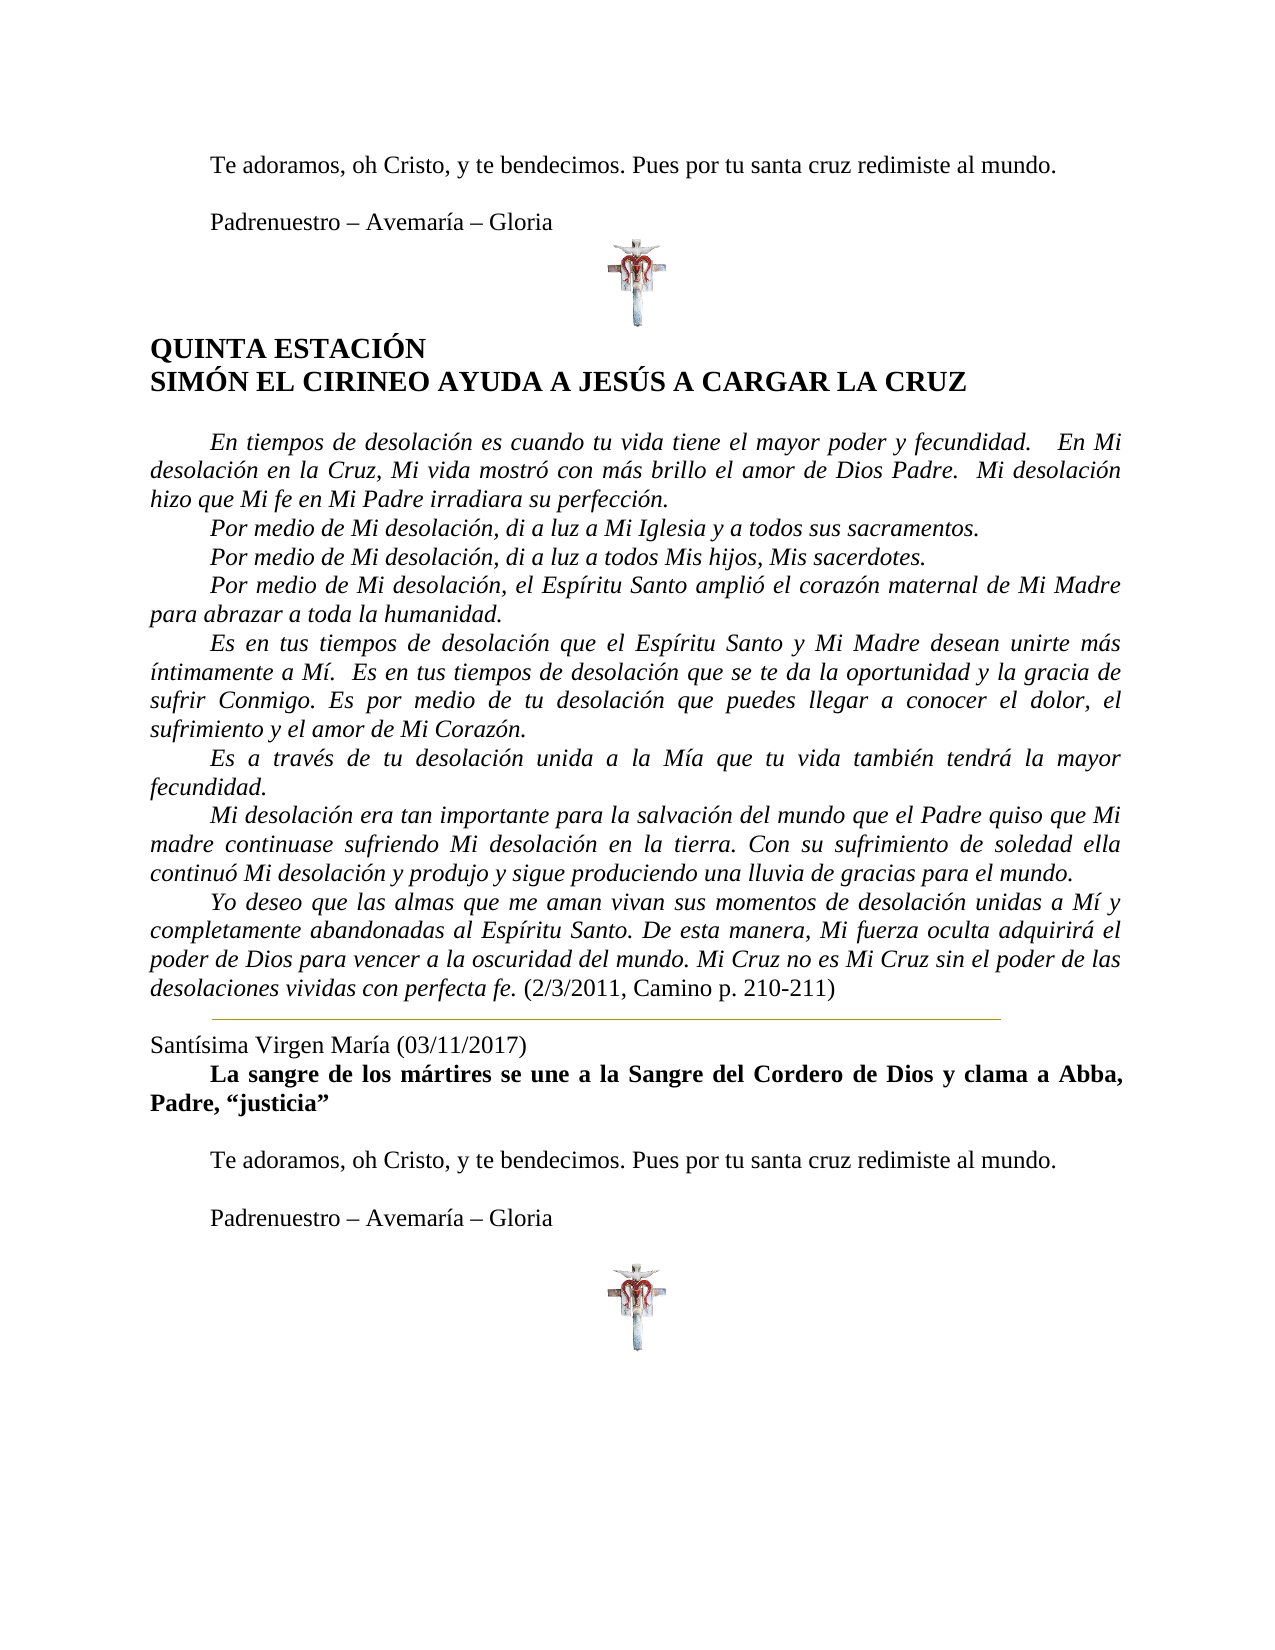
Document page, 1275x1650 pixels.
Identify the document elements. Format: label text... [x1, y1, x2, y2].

text Es a través de tu desolación unida a la Mía que tu vida también tendrá la mayor fecundidad. [150, 743, 1125, 801]
text Padrenuestro – Avemaría – Gloria [210, 1203, 1125, 1232]
picture [602, 1260, 673, 1356]
text Mi desolación era tan importante para la salvación del mundo que el Padre quiso que Mi madre continuase sufriendo Mi desolación en la tierra. Con su sufrimiento de soledad ella continuó Mi desolación y produjo y sigue produciendo una lluvia de gracias para el mundo. [150, 801, 1125, 887]
text Por medio de Mi desolación, di a luz a todos Mis hijos, Mis sacerdotes. [210, 542, 1125, 571]
text Yo deseo que las almas que me aman vivan sus momentos de desolación unidas a Mí y completamente abandonadas al Espíritu Santo. De esta manera, Mi fuerza oculta adquirirá el poder de Dios para vencer a la oscuridad del mundo. Mi Cruz no es Mi Cruz sin el poder de las desolaciones vividas con perfecta fe. (2/3/2011, Camino p. 210-211) [150, 887, 1125, 1002]
text QUINTA ESTACIÓN [150, 331, 1125, 364]
text Es en tus tiempos de desolación que el Espíritu Santo y Mi Madre desean unirte más íntimamente a Mí. Es en tus tiempos de desolación que se te da la oportunidad y la gracia de sufrir Conmigo. Es por medio de tu desolación que puedes llegar a conocer el dolor, el sufrimiento y el amor de Mi Corazón. [150, 628, 1125, 743]
text Te adoramos, oh Cristo, y te bendecimos. Pues por tu santa cruz redimiste al mundo. [210, 150, 1125, 179]
text Santísima Virgen María (03/11/2017) [150, 1031, 1125, 1059]
text Por medio de Mi desolación, di a luz a Mi Iglesia y a todos sus sacramentos. [210, 513, 1125, 542]
text Te adoramos, oh Cristo, y te bendecimos. Pues por tu santa cruz redimiste al mundo. [210, 1146, 1125, 1174]
text Padrenuestro – Avemaría – Gloria [210, 207, 1125, 236]
picture [602, 236, 673, 331]
text SIMÓN EL CIRINEO AYUDA A JESÚS A CARGAR LA CRUZ [150, 364, 1125, 398]
text En tiempos de desolación es cuando tu vida tiene el mayor poder y fecundidad. En Mi desolación en la Cruz, Mi vida mostró con más brillo el amor de Dios Padre. Mi desolación hizo que Mi fe en Mi Padre irradiara su perfección. [150, 427, 1125, 513]
text Por medio de Mi desolación, el Espíritu Santo amplió el corazón maternal de Mi Madre para abrazar a toda la humanidad. [150, 571, 1125, 628]
text La sangre de los mártires se une a la Sangre del Cordero de Dios y clama a Abba, Padre, “justicia” [150, 1059, 1125, 1117]
